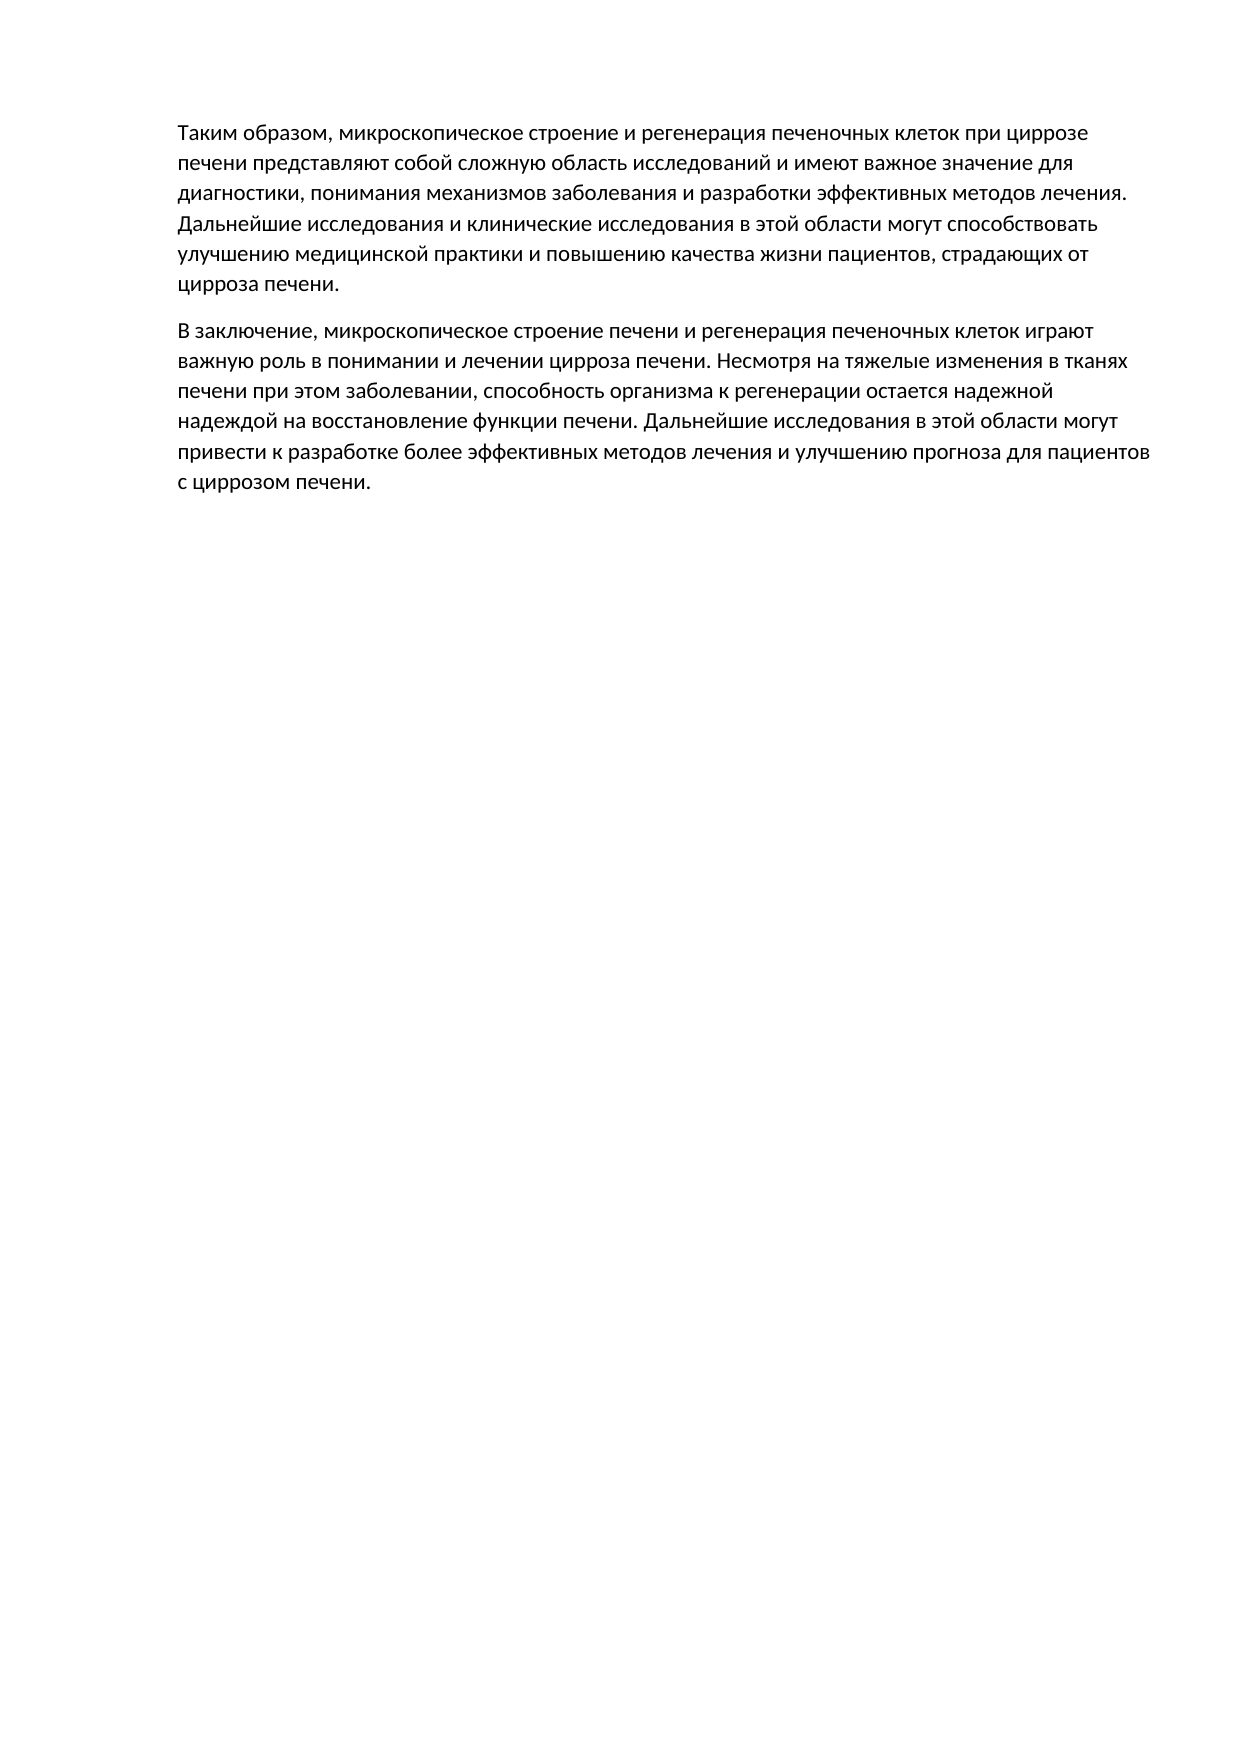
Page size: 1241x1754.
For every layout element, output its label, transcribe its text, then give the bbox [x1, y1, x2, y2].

text Таким образом, микроскопическое строение и регенерация печеночных клеток при циррозе печени представляют собой сложную область исследований и имеют важное значение для диагностики, понимания механизмов заболевания и разработки эффективных методов лечения. Дальнейшие исследования и клинические исследования в этой области могут способствовать улучшению медицинской практики и повышению качества жизни пациентов, страдающих от цирроза печени. [177, 118, 1152, 297]
text В заключение, микроскопическое строение печени и регенерация печеночных клеток играют важную роль в понимании и лечении цирроза печени. Несмотря на тяжелые изменения в тканях печени при этом заболевании, способность организма к регенерации остается надежной надеждой на восстановление функции печени. Дальнейшие исследования в этой области могут привести к разработке более эффективных методов лечения и улучшению прогноза для пациентов с циррозом печени. [177, 316, 1152, 495]
